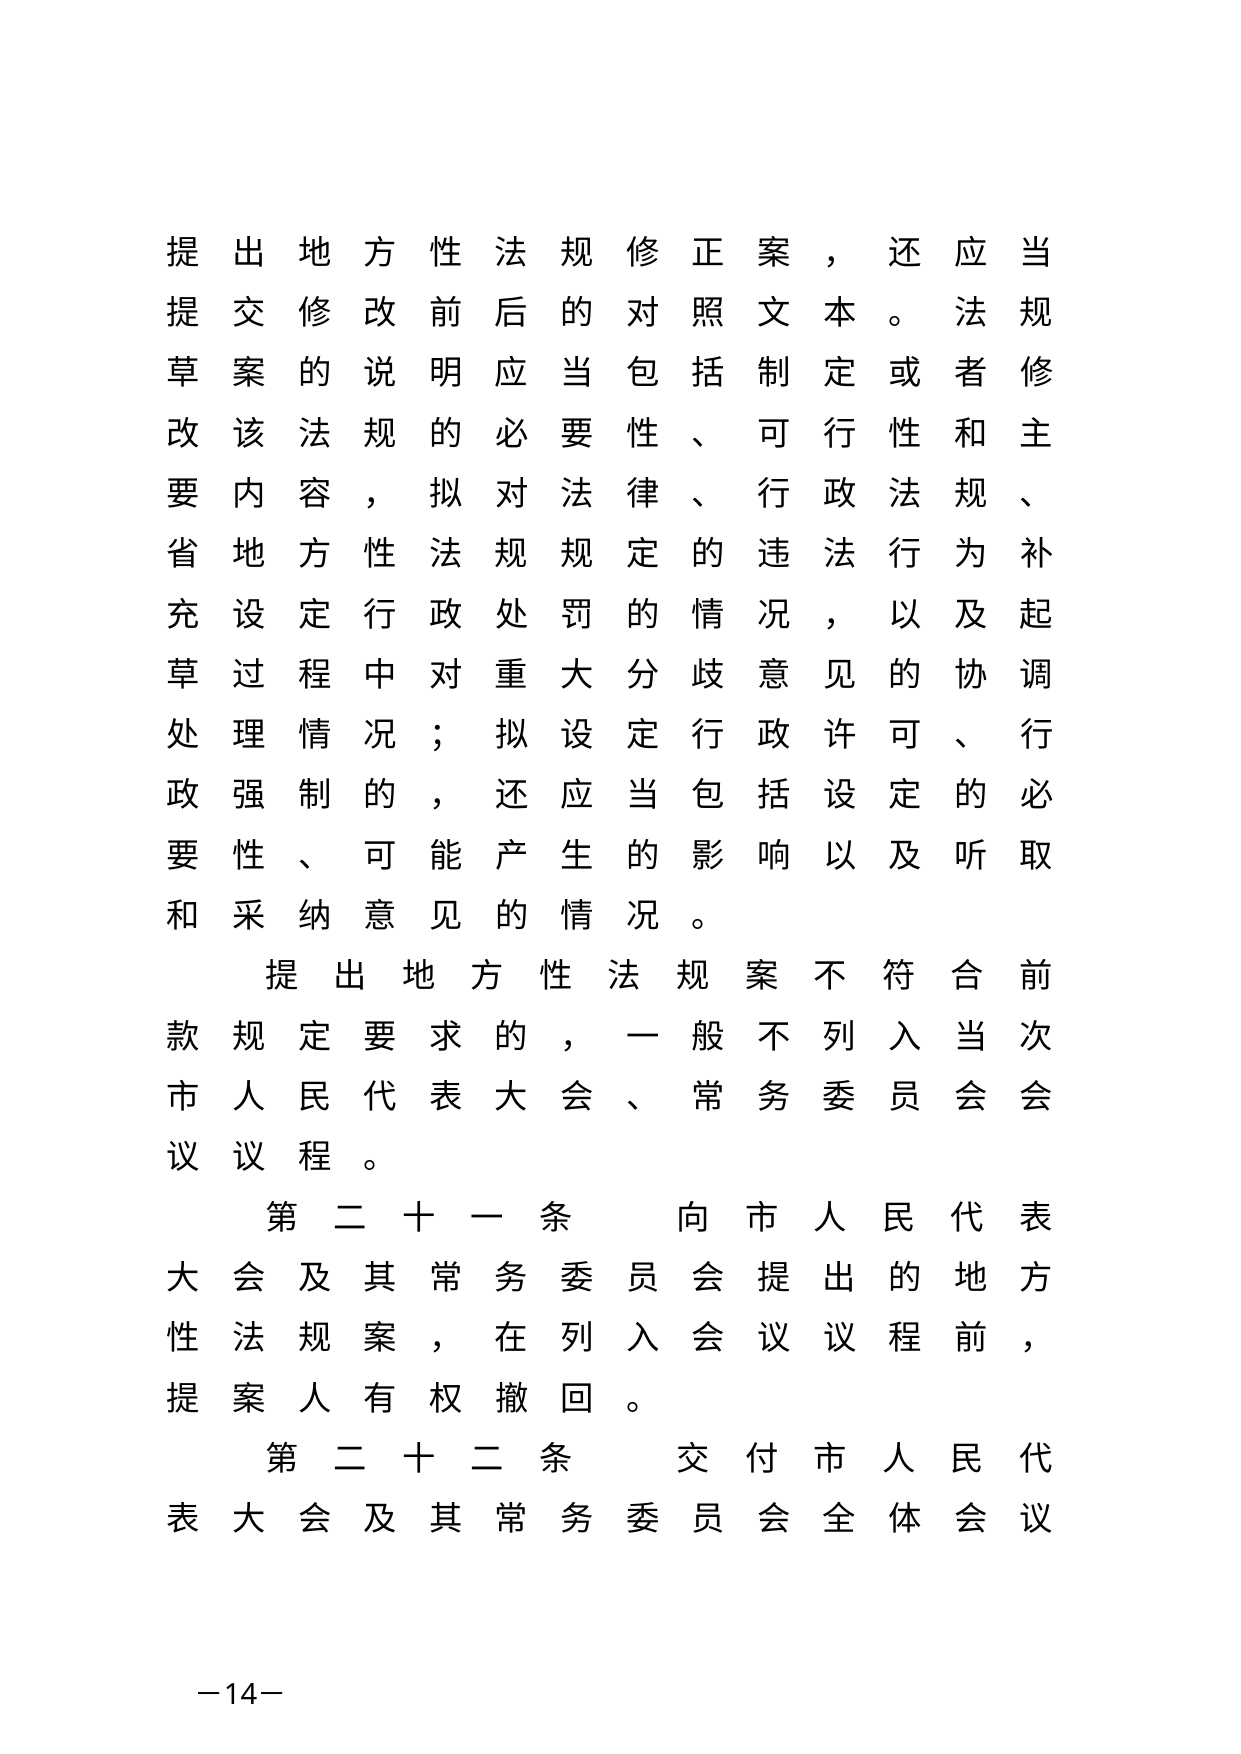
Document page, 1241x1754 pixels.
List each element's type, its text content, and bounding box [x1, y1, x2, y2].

text 第二十一条 向市人民代表大会及其常务委员会提出的地方性法规案，在列入会议议程前，提案人有权撤回。 [167, 1184, 1085, 1426]
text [167, 1426, 1085, 1546]
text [167, 219, 1085, 943]
text 提出地方性法规案不符合前款规定要求的，一般不列入当次市人民代表大会、常务委员会会议议程。 [167, 943, 1085, 1184]
